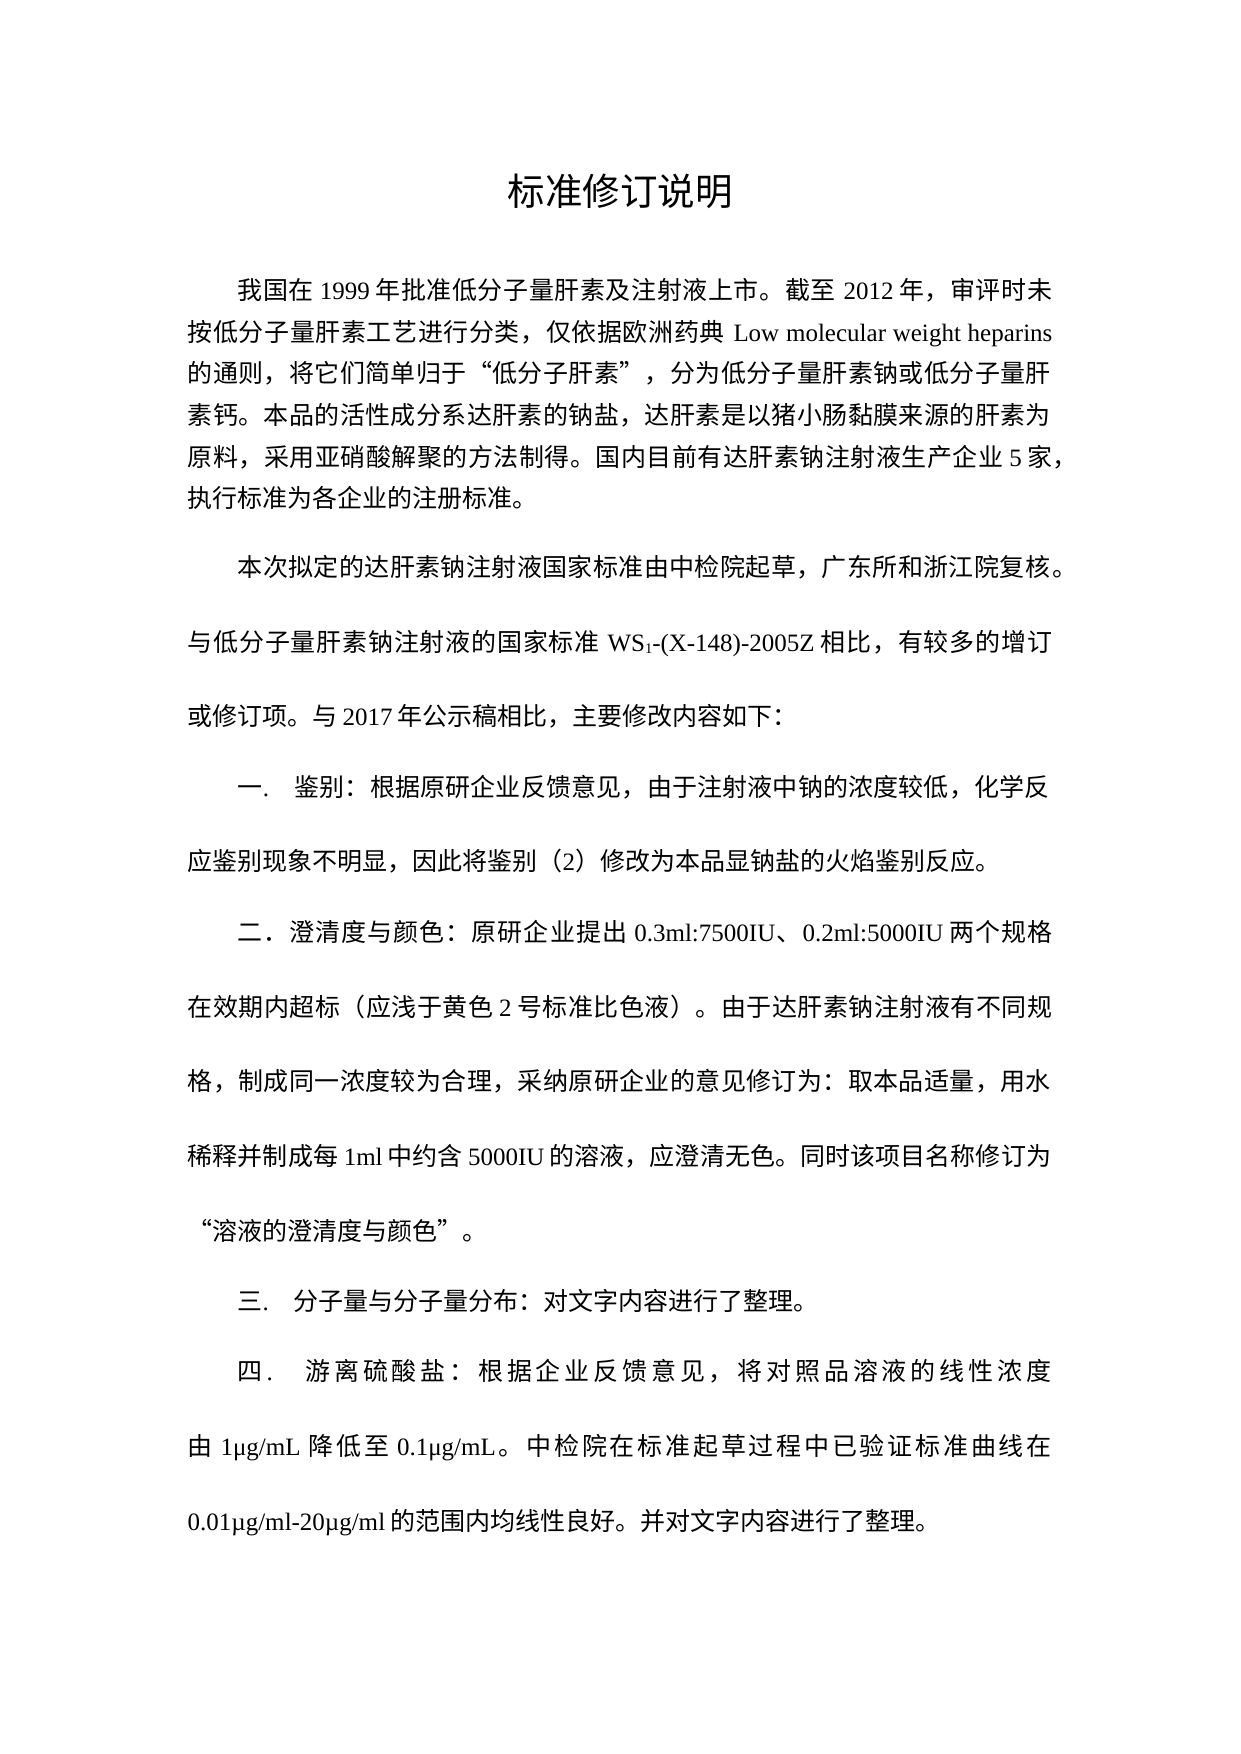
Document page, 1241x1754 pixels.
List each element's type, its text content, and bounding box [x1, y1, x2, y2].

text 一. 鉴别：根据原研企业反馈意见，由于注射液中钠的浓度较低，化学反应鉴别现象不明显，因此将鉴别（2）修改为本品显钠盐的火焰鉴别反应。 [187, 753, 1053, 892]
text 三. 分子量与分子量分布：对文字内容进行了整理。 [187, 1267, 1053, 1332]
text 二．澄清度与颜色：原研企业提出0.3ml:7500IU、0.2ml:5000IU两个规格在效期内超标（应浅于黄色2号标准比色液）。由于达肝素钠注射液有不同规格，制成同一浓度较为合理，采纳原研企业的意见修订为：取本品适量，用水稀释并制成每1ml中约含5000IU的溶液，应澄清无色。同时该项目名称修订为“溶液的澄清度与颜色”。 [187, 898, 1053, 1262]
text 标准修订说明 [187, 162, 1053, 216]
text 四. 游离硫酸盐：根据企业反馈意见，将对照品溶液的线性浓度由1μg/mL降低至0.1μg/mL。中检院在标准起草过程中已验证标准曲线在0.01µg/ml-20µg/ml的范围内均线性良好。并对文字内容进行了整理。 [187, 1337, 1053, 1552]
text 本次拟定的达肝素钠注射液国家标准由中检院起草，广东所和浙江院复核。与低分子量肝素钠注射液的国家标准WS1-(X-148)-2005Z相比，有较多的增订或修订项。与2017年公示稿相比，主要修改内容如下： [187, 533, 1053, 747]
text 我国在1999年批准低分子量肝素及注射液上市。截至2012年，审评时未按低分子量肝素工艺进行分类，仅依据欧洲药典 Low molecular weight heparins的通则，将它们简单归于“低分子肝素”，分为低分子量肝素钠或低分子量肝素钙。本品的活性成分系达肝素的钠盐，达肝素是以猪小肠黏膜来源的肝素为原料，采用亚硝酸解聚的方法制得。国内目前有达肝素钠注射液生产企业5家，执行标准为各企业的注册标准。 [187, 271, 1053, 515]
